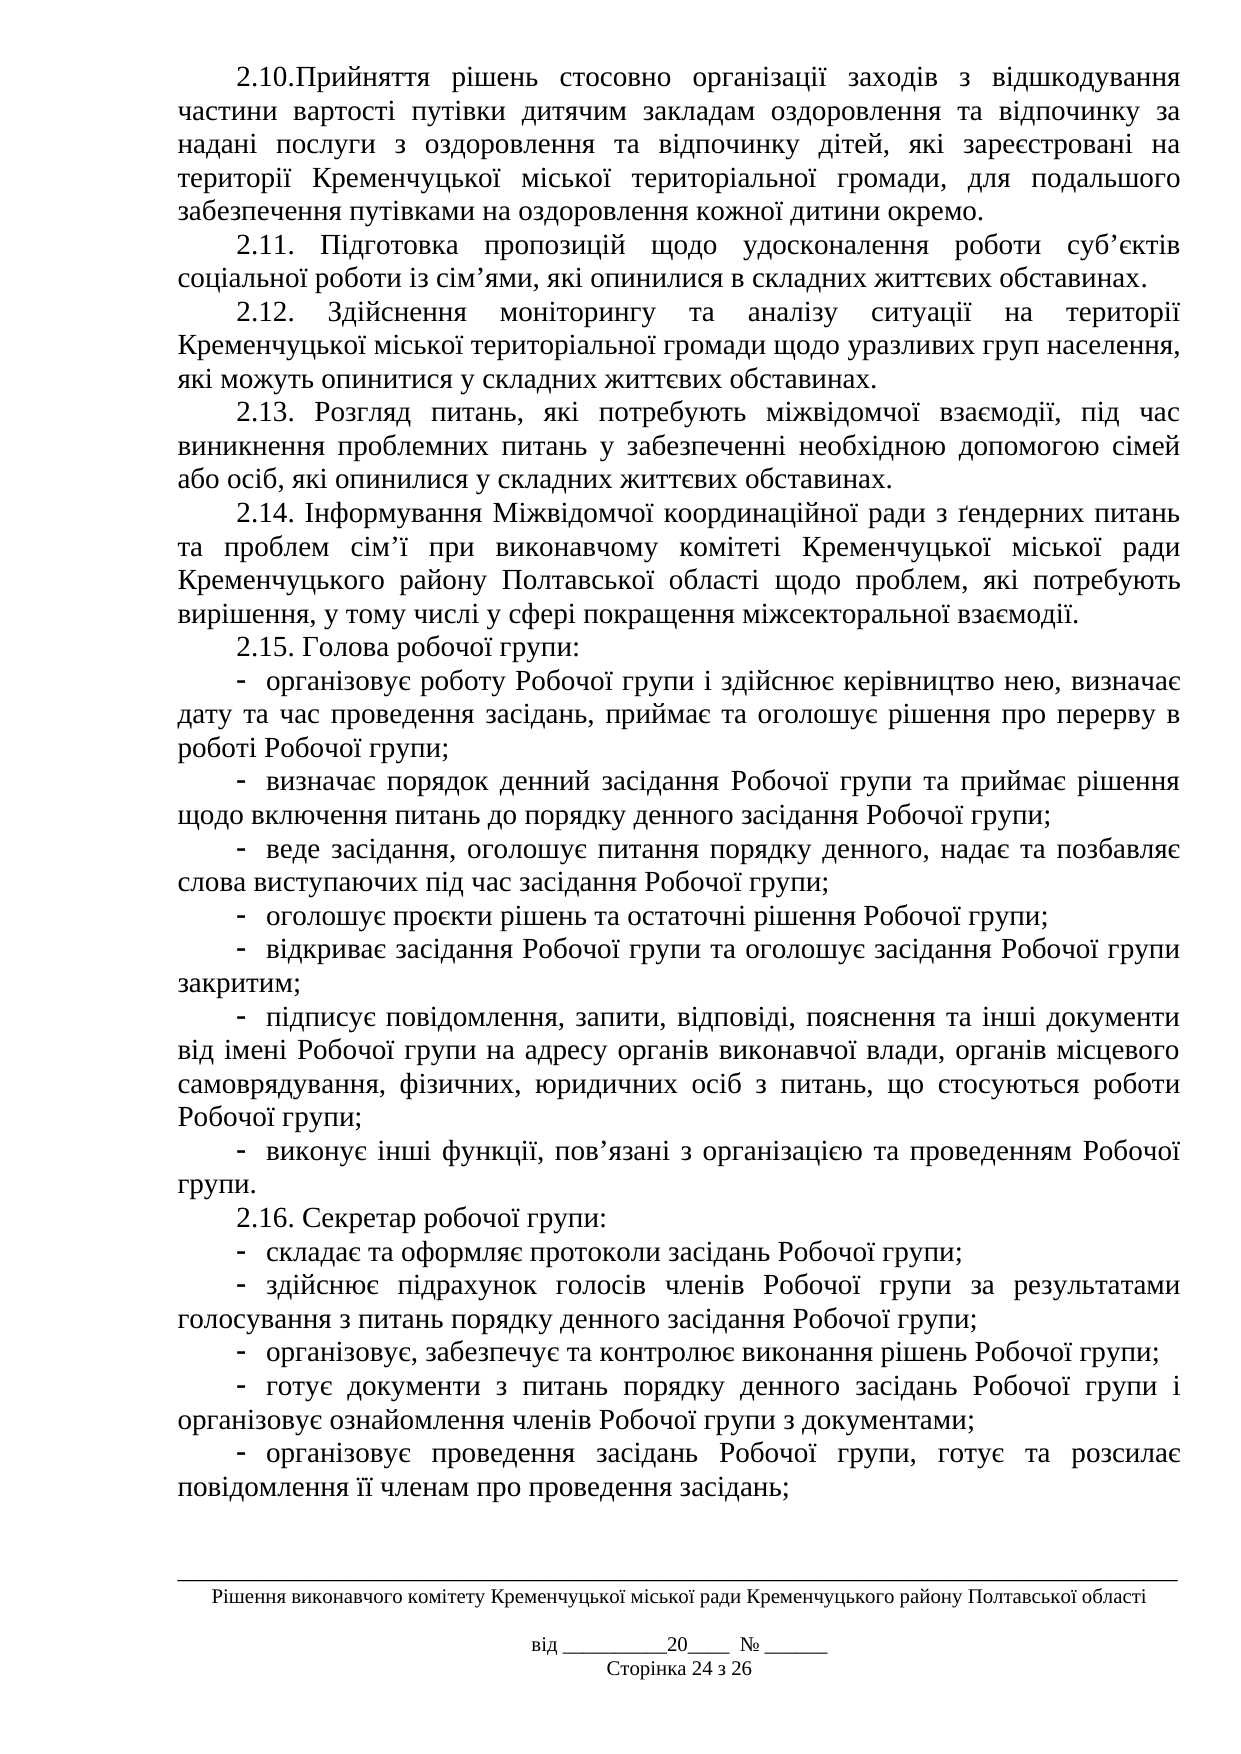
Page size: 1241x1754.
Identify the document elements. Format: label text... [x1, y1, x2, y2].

text 2.15. Голова робочої групи: [177, 629, 1181, 663]
list Прийняття рішень стосовно організації заходів з відшкодування частини вартості путівки дитячим закладам оздоровлення та відпочинку за надані послуги з оздоровлення та відпочинку дітей, які зареєстровані на території Кременчуцької міської територіальної громади, для подальшого забезпечення путівками на оздоровлення кожної дитини окремо. [177, 59, 1181, 227]
text 2.16. Секретар робочої групи: [177, 1200, 1181, 1234]
list здійснює підрахунок голосів членів Робочої групи за результатами голосування з питань порядку денного засідання Робочої групи; [177, 1267, 1181, 1334]
list підписує повідомлення, запити, відповіді, пояснення та інші документи від імені Робочої групи на адресу органів виконавчої влади, органів місцевого самоврядування, фізичних, юридичних осіб з питань, що стосуються роботи Робочої групи; [177, 999, 1181, 1133]
list організовує проведення засідань Робочої групи, готує та розсилає повідомлення її членам про проведення засідань; [177, 1435, 1181, 1503]
list визначає порядок денний засідання Робочої групи та приймає рішення щодо включення питань до порядку денного засідання Робочої групи; [177, 763, 1181, 831]
list виконує інші функції, пов’язані з організацією та проведенням Робочої групи. [177, 1133, 1181, 1200]
list організовує роботу Робочої групи і здійснює керівництво нею, визначає дату та час проведення засідань, приймає та оголошує рішення про перерву в роботі Робочої групи; [177, 663, 1181, 763]
list готує документи з питань порядку денного засідань Робочої групи і організовує ознайомлення членів Робочої групи з документами; [177, 1368, 1181, 1435]
list оголошує проєкти рішень та остаточні рішення Робочої групи; [177, 898, 1181, 932]
text 2.13. Розгляд питань, які потребують міжвідомчої взаємодії, під час виникнення проблемних питань у забезпеченні необхідною допомогою сімей або осіб, які опинилися у складних життєвих обставинах. [177, 394, 1181, 495]
list організовує, забезпечує та контролює виконання рішень Робочої групи; [177, 1334, 1181, 1368]
text 2.11. Підготовка пропозицій щодо удосконалення роботи суб’єктів соціальної роботи із сім’ями, які опинилися в складних життєвих обставинах. [177, 227, 1181, 294]
list веде засідання, оголошує питання порядку денного, надає та позбавляє слова виступаючих під час засідання Робочої групи; [177, 831, 1181, 898]
text 2.14. Інформування Міжвідомчої координаційної ради з ґендерних питань та проблем сім’ї при виконавчому комітеті Кременчуцької міської ради Кременчуцького району Полтавської області щодо проблем, які потребують вирішення, у тому числі у сфері покращення міжсекторальної взаємодії. [177, 495, 1181, 629]
list складає та оформляє протоколи засідань Робочої групи; [177, 1234, 1181, 1267]
text 2.12. Здійснення моніторингу та аналізу ситуації на території Кременчуцької міської територіальної громади щодо уразливих груп населення, які можуть опинитися у складних життєвих обставинах. [177, 294, 1181, 394]
list відкриває засідання Робочої групи та оголошує засідання Робочої групи закритим; [177, 932, 1181, 999]
